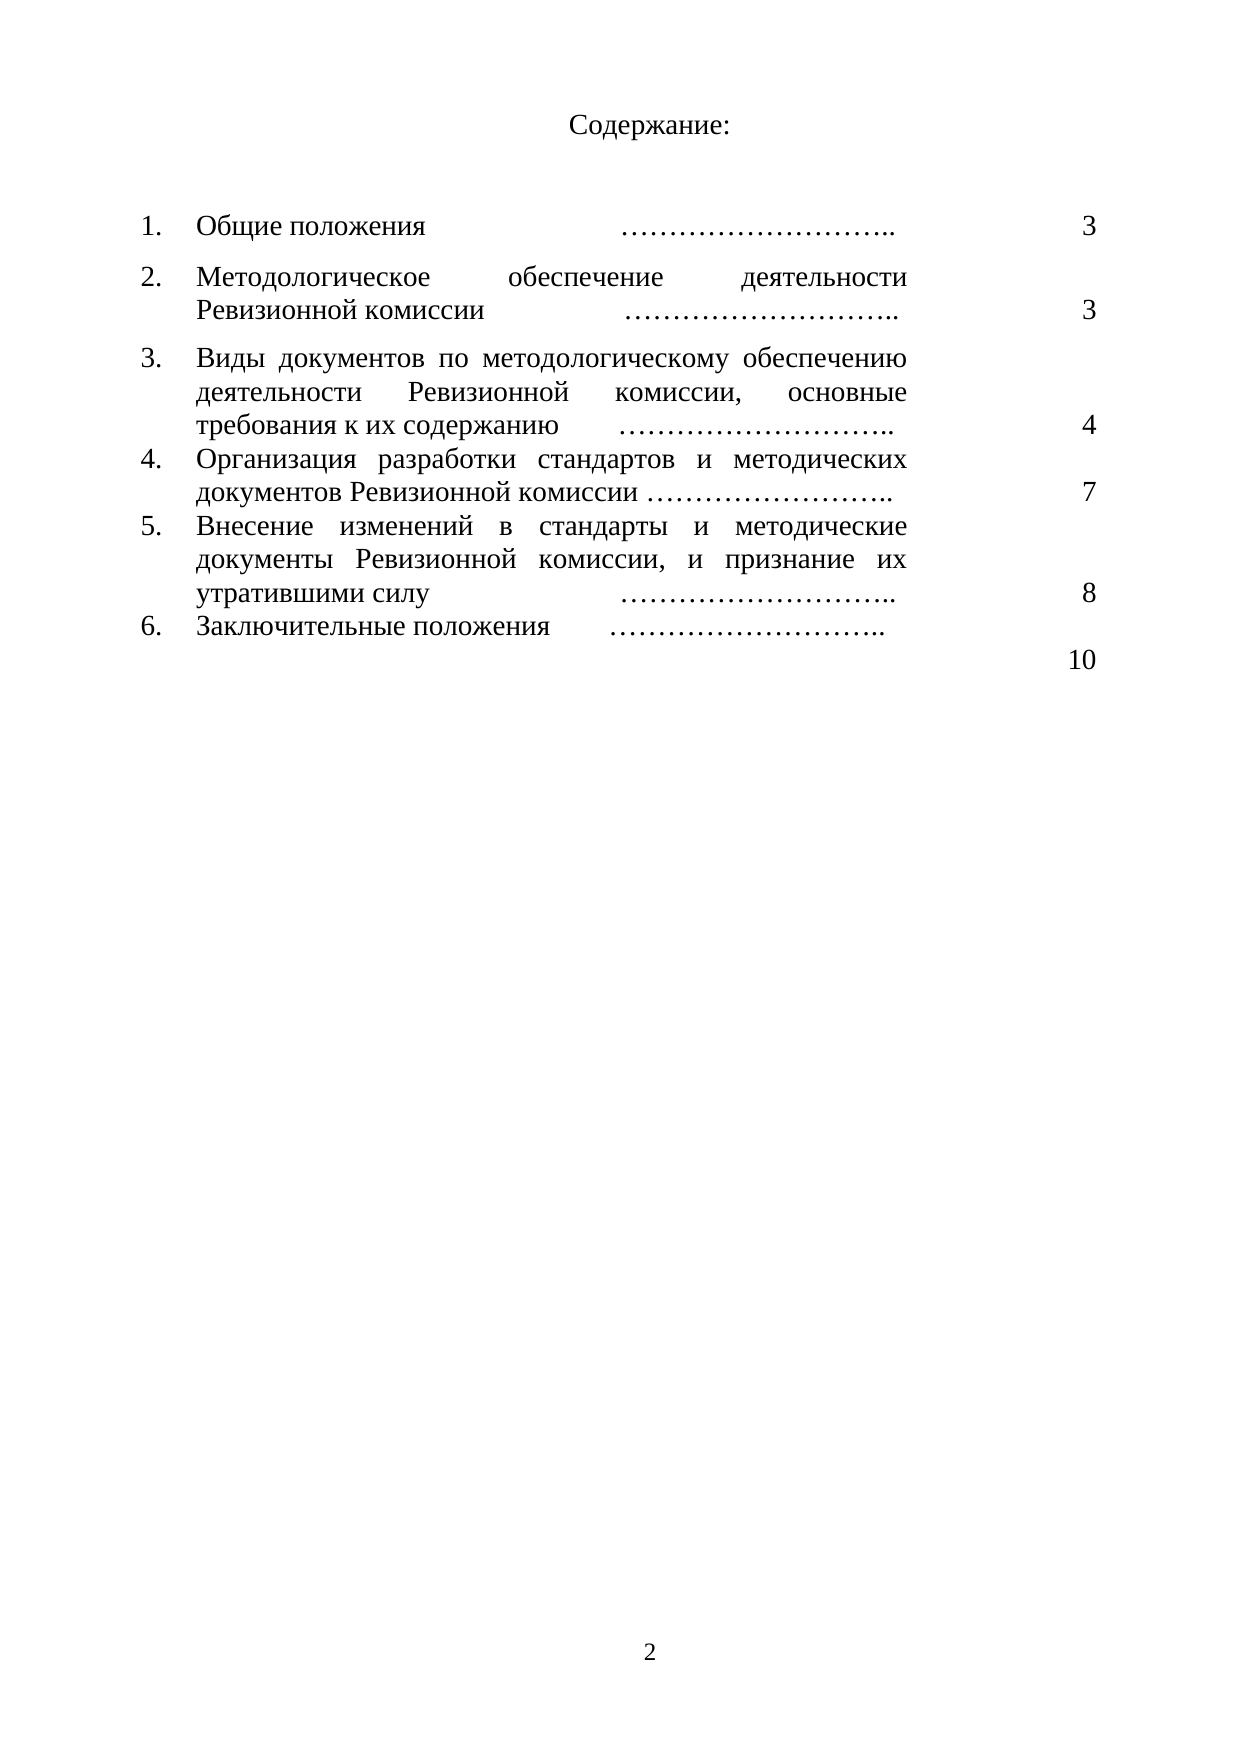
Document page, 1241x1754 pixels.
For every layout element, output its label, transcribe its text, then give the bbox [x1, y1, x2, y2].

table_cell 7 [919, 441, 1108, 508]
table_cell 4. [118, 441, 184, 508]
table_header 1. [118, 208, 184, 259]
table_cell Заключительные положения ……………………….. [185, 609, 919, 676]
table_cell 3. [118, 340, 184, 441]
table_cell 3 [919, 259, 1108, 340]
table_cell 10 [919, 609, 1108, 676]
table_cell 5. [118, 508, 184, 608]
table_cell Методологическое обеспечение деятельности Ревизионной комиссии ……………………….. [185, 259, 919, 340]
table_cell Виды документов по методологическому обеспечению деятельности Ревизионной комиссии, основные требования к их содержанию ……………………….. [185, 340, 919, 441]
table_cell Организация разработки стандартов и методических документов Ревизионной комиссии …………………….. [185, 441, 919, 508]
table_cell Внесение изменений в стандарты и методические документы Ревизионной комиссии, и признание их утратившими силу ……………………….. [185, 508, 919, 608]
table_cell 4 [919, 340, 1108, 441]
table_cell 8 [919, 508, 1108, 608]
table_cell 2. [118, 259, 184, 340]
table_header 3 [919, 208, 1108, 259]
table_cell 6. [118, 609, 184, 676]
text Содержание: [148, 107, 1152, 141]
table_header Общие положения ……………………….. [185, 208, 919, 259]
